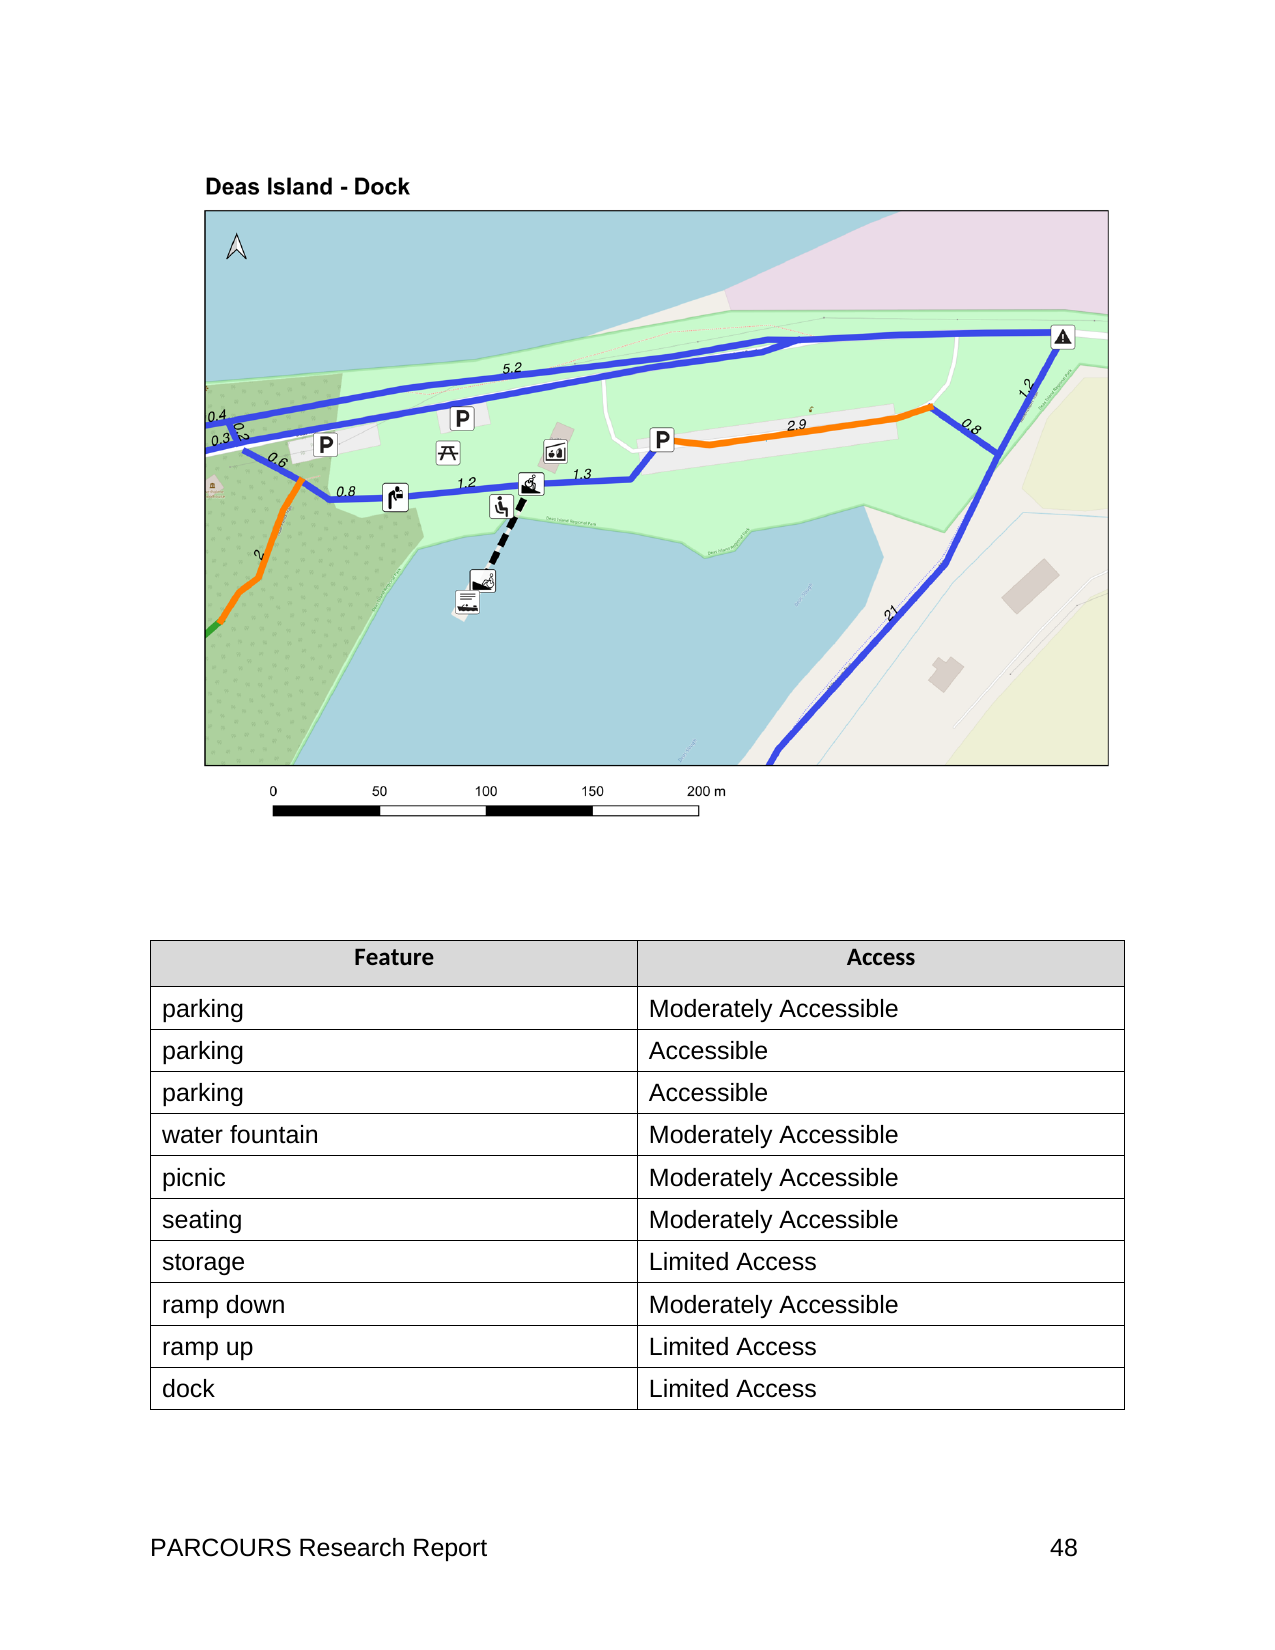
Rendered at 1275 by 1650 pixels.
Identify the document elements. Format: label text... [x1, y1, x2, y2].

table_cell storage [151, 1241, 637, 1282]
table_cell Moderately Accessible [638, 1156, 1124, 1198]
table_header Access [638, 941, 1124, 986]
table_cell Limited Access [638, 1368, 1124, 1409]
table_cell Accessible [638, 1030, 1124, 1071]
table_cell seating [151, 1199, 637, 1240]
table_cell parking [151, 987, 637, 1028]
table_cell ramp up [151, 1326, 637, 1367]
table_cell Accessible [638, 1072, 1124, 1113]
table_cell water fountain [151, 1114, 637, 1155]
table_cell ramp down [151, 1283, 637, 1324]
table_header Feature [151, 941, 637, 986]
table_cell Moderately Accessible [638, 1283, 1124, 1324]
table_cell parking [151, 1072, 637, 1113]
table_cell parking [151, 1030, 637, 1071]
table_cell Limited Access [638, 1241, 1124, 1282]
table_cell Limited Access [638, 1326, 1124, 1367]
table_cell dock [151, 1368, 637, 1409]
table_cell Moderately Accessible [638, 1114, 1124, 1155]
table_cell Moderately Accessible [638, 987, 1124, 1028]
table_cell Moderately Accessible [638, 1199, 1124, 1240]
picture [150, 150, 1125, 840]
table_cell picnic [151, 1156, 637, 1198]
